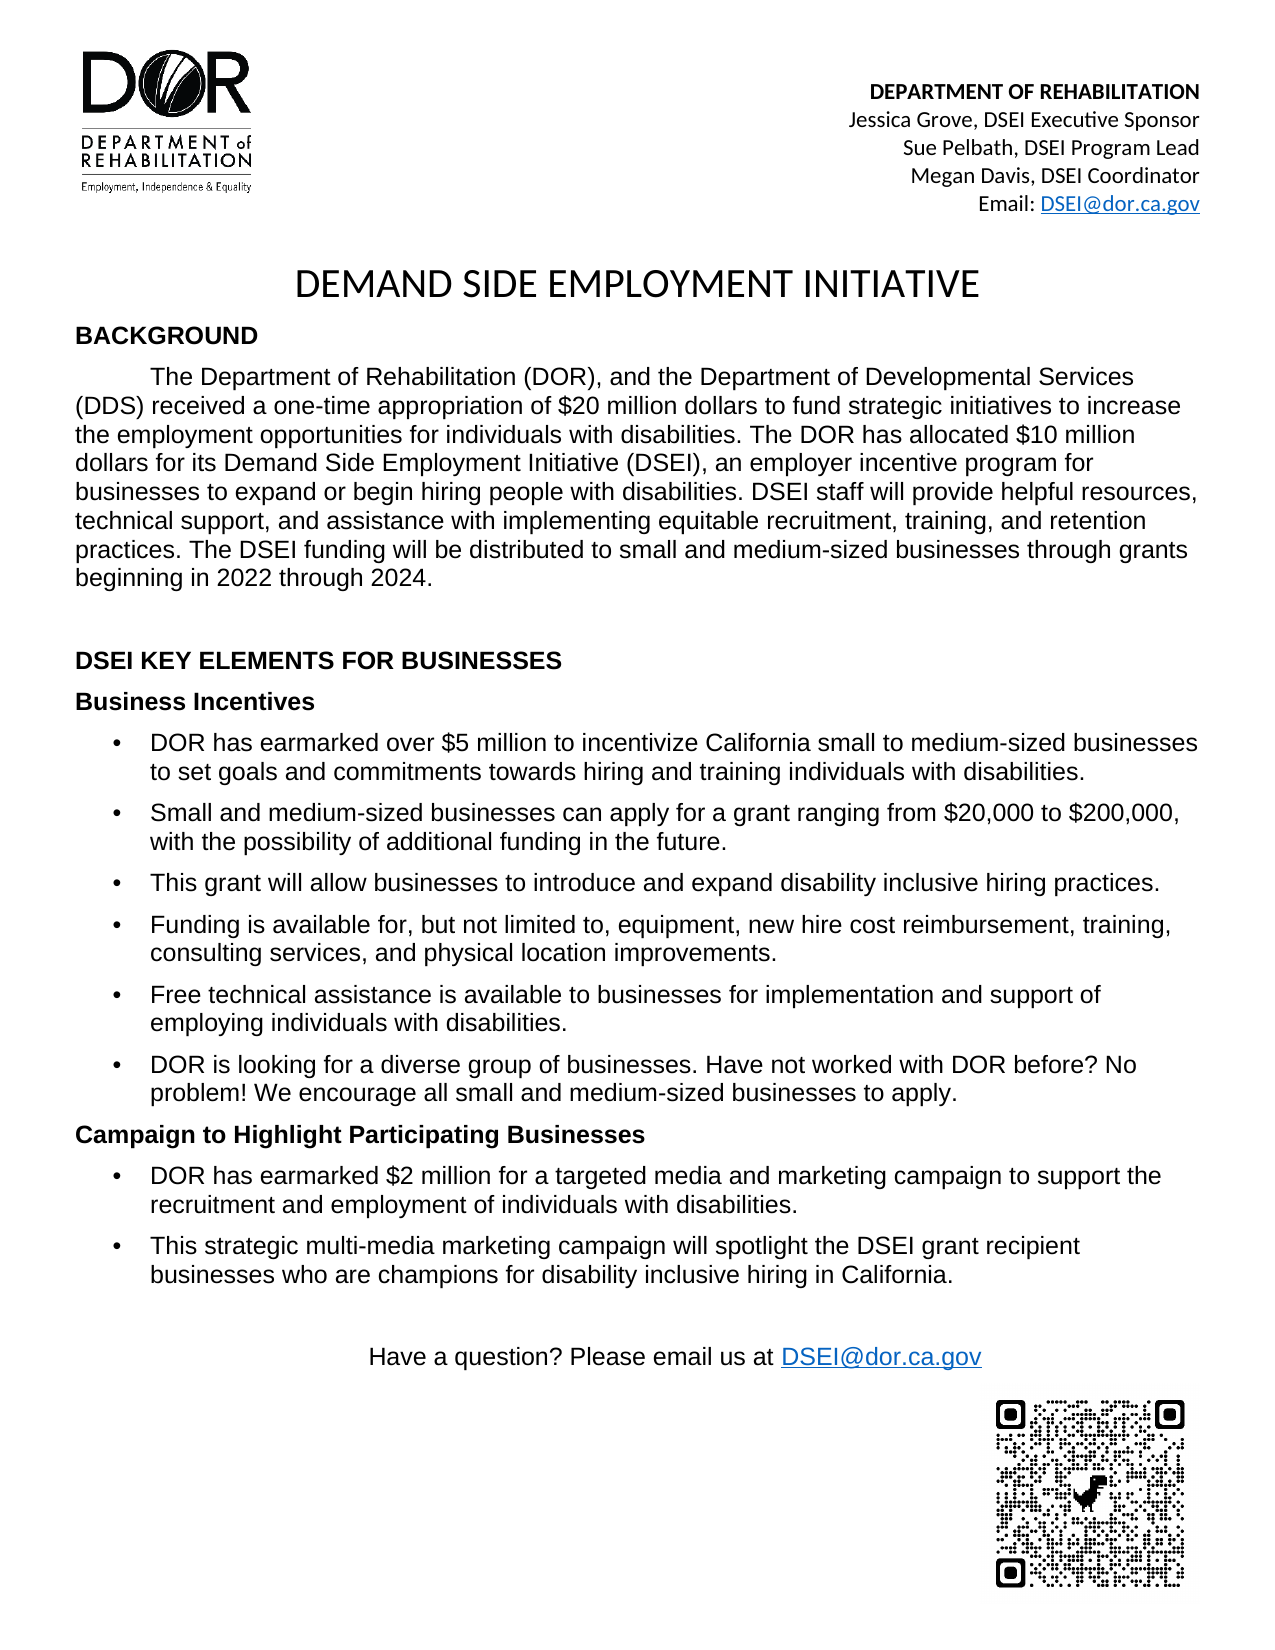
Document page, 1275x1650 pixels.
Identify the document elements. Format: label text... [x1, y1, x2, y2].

text BACKGROUND [75, 321, 1200, 349]
picture [979, 1383, 1200, 1604]
text Email: DSEI@dor.ca.gov [75, 189, 1200, 217]
text DEPARTMENT OF REHABILITATION [258, 77, 1200, 105]
text Have a question? Please email us at DSEI@dor.ca.gov [150, 1342, 1200, 1371]
list This grant will allow businesses to introduce and expand disability inclusive hiring practices. [112, 868, 1200, 897]
list DOR is looking for a diverse group of businesses. Have not worked with DOR before? No problem! We encourage all small and medium-sized businesses to apply. [112, 1049, 1200, 1107]
list This strategic multi-media marketing campaign will spotlight the DSEI grant recipient businesses who are champions for disability inclusive hiring in California. [112, 1231, 1200, 1288]
text Jessica Grove, DSEI Executive Sponsor [258, 105, 1200, 133]
list DOR has earmarked over $5 million to incentivize California small to medium-sized businesses to set goals and commitments towards hiring and training individuals with disabilities. [112, 728, 1200, 786]
picture [75, 30, 258, 213]
text Campaign to Highlight Participating Businesses [75, 1119, 1200, 1148]
text Megan Davis, DSEI Coordinator [258, 161, 1200, 189]
list Free technical assistance is available to businesses for implementation and support of employing individuals with disabilities. [112, 979, 1200, 1037]
text Sue Pelbath, DSEI Program Lead [258, 133, 1200, 161]
list Small and medium-sized businesses can apply for a grant ranging from $20,000 to $200,000, with the possibility of additional funding in the future. [112, 798, 1200, 856]
list DOR has earmarked $2 million for a targeted media and marketing campaign to support the recruitment and employment of individuals with disabilities. [112, 1161, 1200, 1218]
text Business Incentives [75, 687, 1200, 716]
text DSEI KEY ELEMENTS FOR BUSINESSES [75, 646, 1200, 674]
list Funding is available for, but not limited to, equipment, new hire cost reimbursement, training, consulting services, and physical location improvements. [112, 909, 1200, 967]
text DEMAND SIDE EMPLOYMENT INITIATIVE [75, 257, 1200, 308]
text The Department of Rehabilitation (DOR), and the Department of Developmental Services (DDS) received a one-time appropriation of $20 million dollars to fund strategic initiatives to increase the employment opportunities for individuals with disabilities. The DOR has allocated $10 million dollars for its Demand Side Employment Initiative (DSEI), an employer incentive program for businesses to expand or begin hiring people with disabilities. DSEI staff will provide helpful resources, technical support, and assistance with implementing equitable recruitment, training, and retention practices. The DSEI funding will be distributed to small and medium-sized businesses through grants beginning in 2022 through 2024. [75, 362, 1200, 592]
